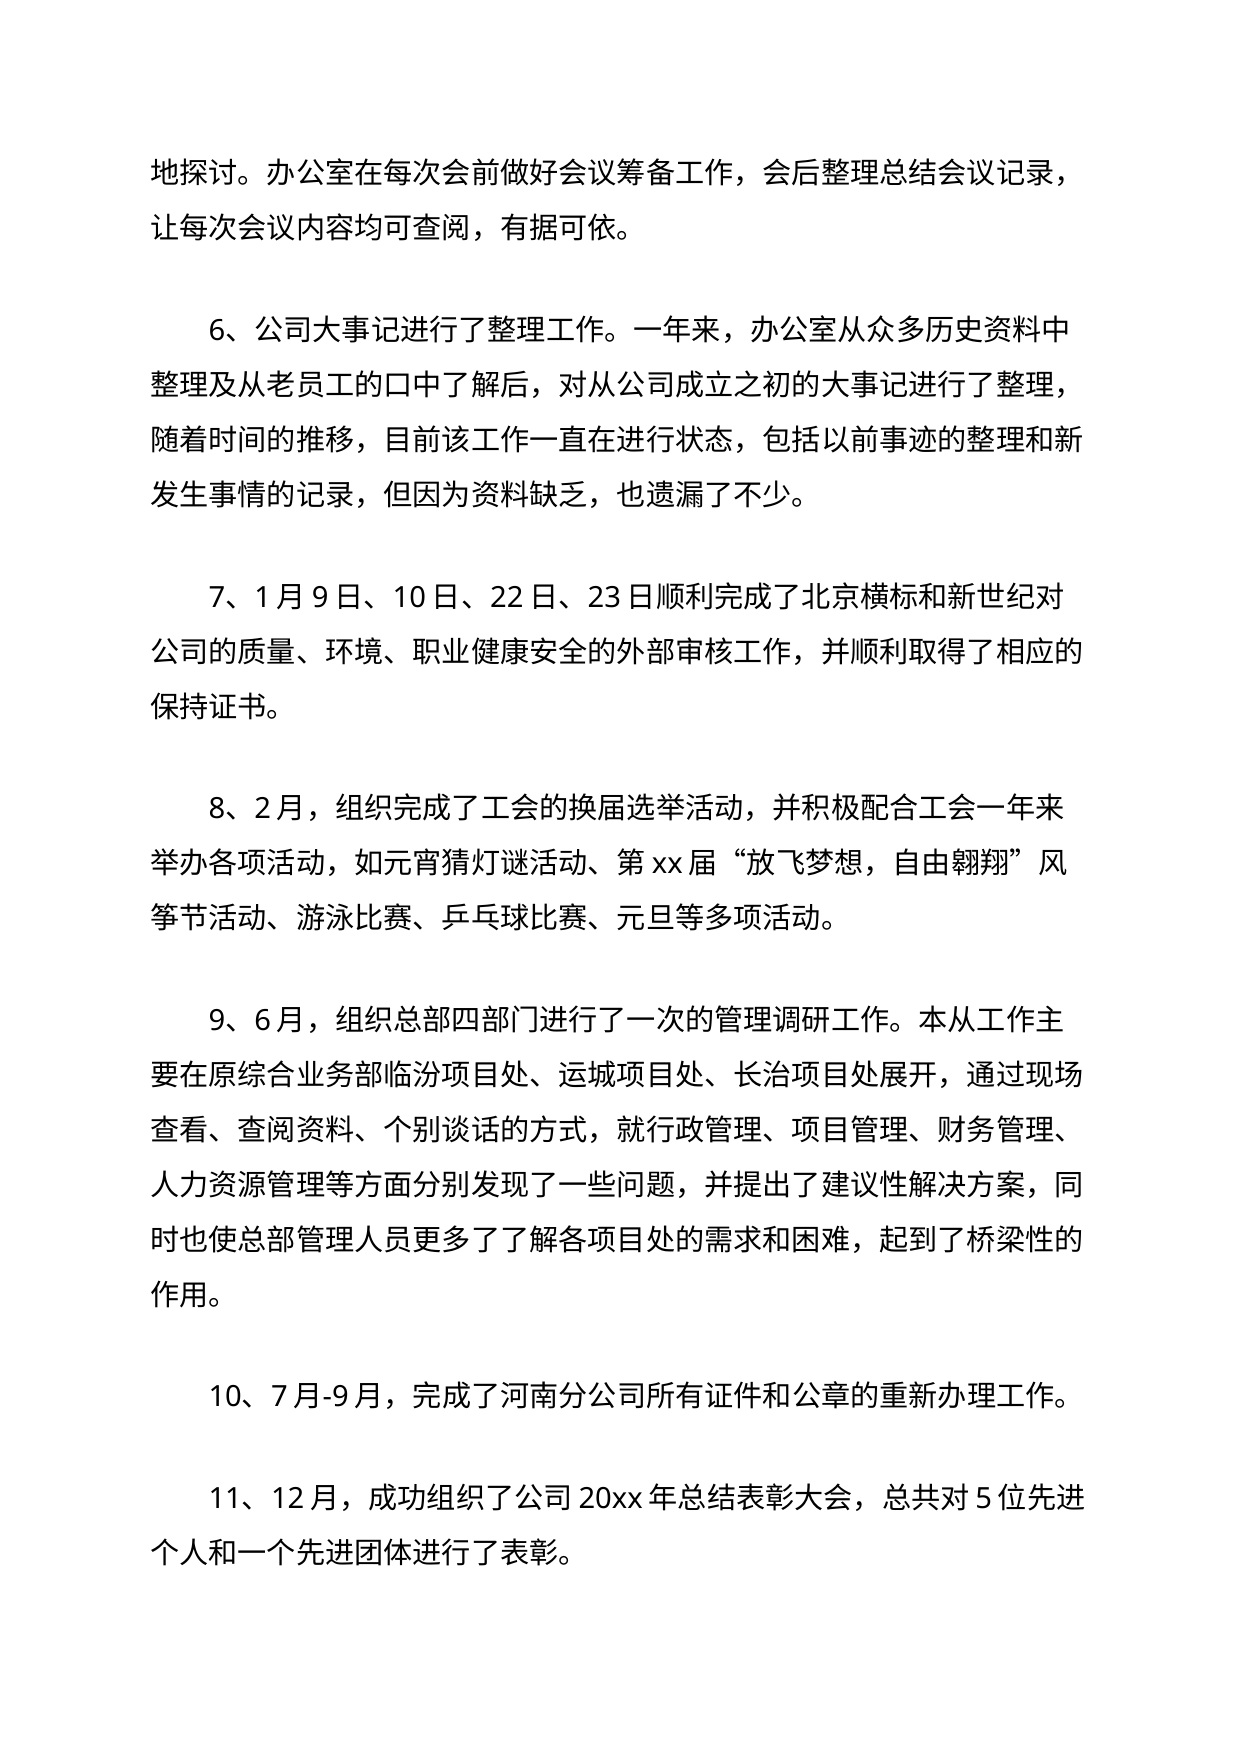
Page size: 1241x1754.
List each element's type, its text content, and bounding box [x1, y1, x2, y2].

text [150, 150, 1090, 247]
text 11、12月，成功组织了公司20xx年总结表彰大会，总共对5位先进个人和一个先进团体进行了表彰。 [150, 1475, 1090, 1572]
text 10、7月-9月，完成了河南分公司所有证件和公章的重新办理工作。 [150, 1373, 1090, 1415]
text 7、1月9日、10日、22日、23日顺利完成了北京横标和新世纪对公司的质量、环境、职业健康安全的外部审核工作，并顺利取得了相应的保持证书。 [150, 573, 1090, 725]
text 9、6月，组织总部四部门进行了一次的管理调研工作。本从工作主要在原综合业务部临汾项目处、运城项目处、长治项目处展开，通过现场查看、查阅资料、个别谈话的方式，就行政管理、项目管理、财务管理、人力资源管理等方面分别发现了一些问题，并提出了建议性解决方案，同时也使总部管理人员更多了了解各项目处的需求和困难，起到了桥梁性的作用。 [150, 997, 1090, 1313]
text 6、公司大事记进行了整理工作。一年来，办公室从众多历史资料中整理及从老员工的口中了解后，对从公司成立之初的大事记进行了整理，随着时间的推移，目前该工作一直在进行状态，包括以前事迹的整理和新发生事情的记录，但因为资料缺乏，也遗漏了不少。 [150, 307, 1090, 514]
text 8、2月，组织完成了工会的换届选举活动，并积极配合工会一年来举办各项活动，如元宵猜灯谜活动、第xx届“放飞梦想，自由翱翔”风筝节活动、游泳比赛、乒乓球比赛、元旦等多项活动。 [150, 785, 1090, 937]
